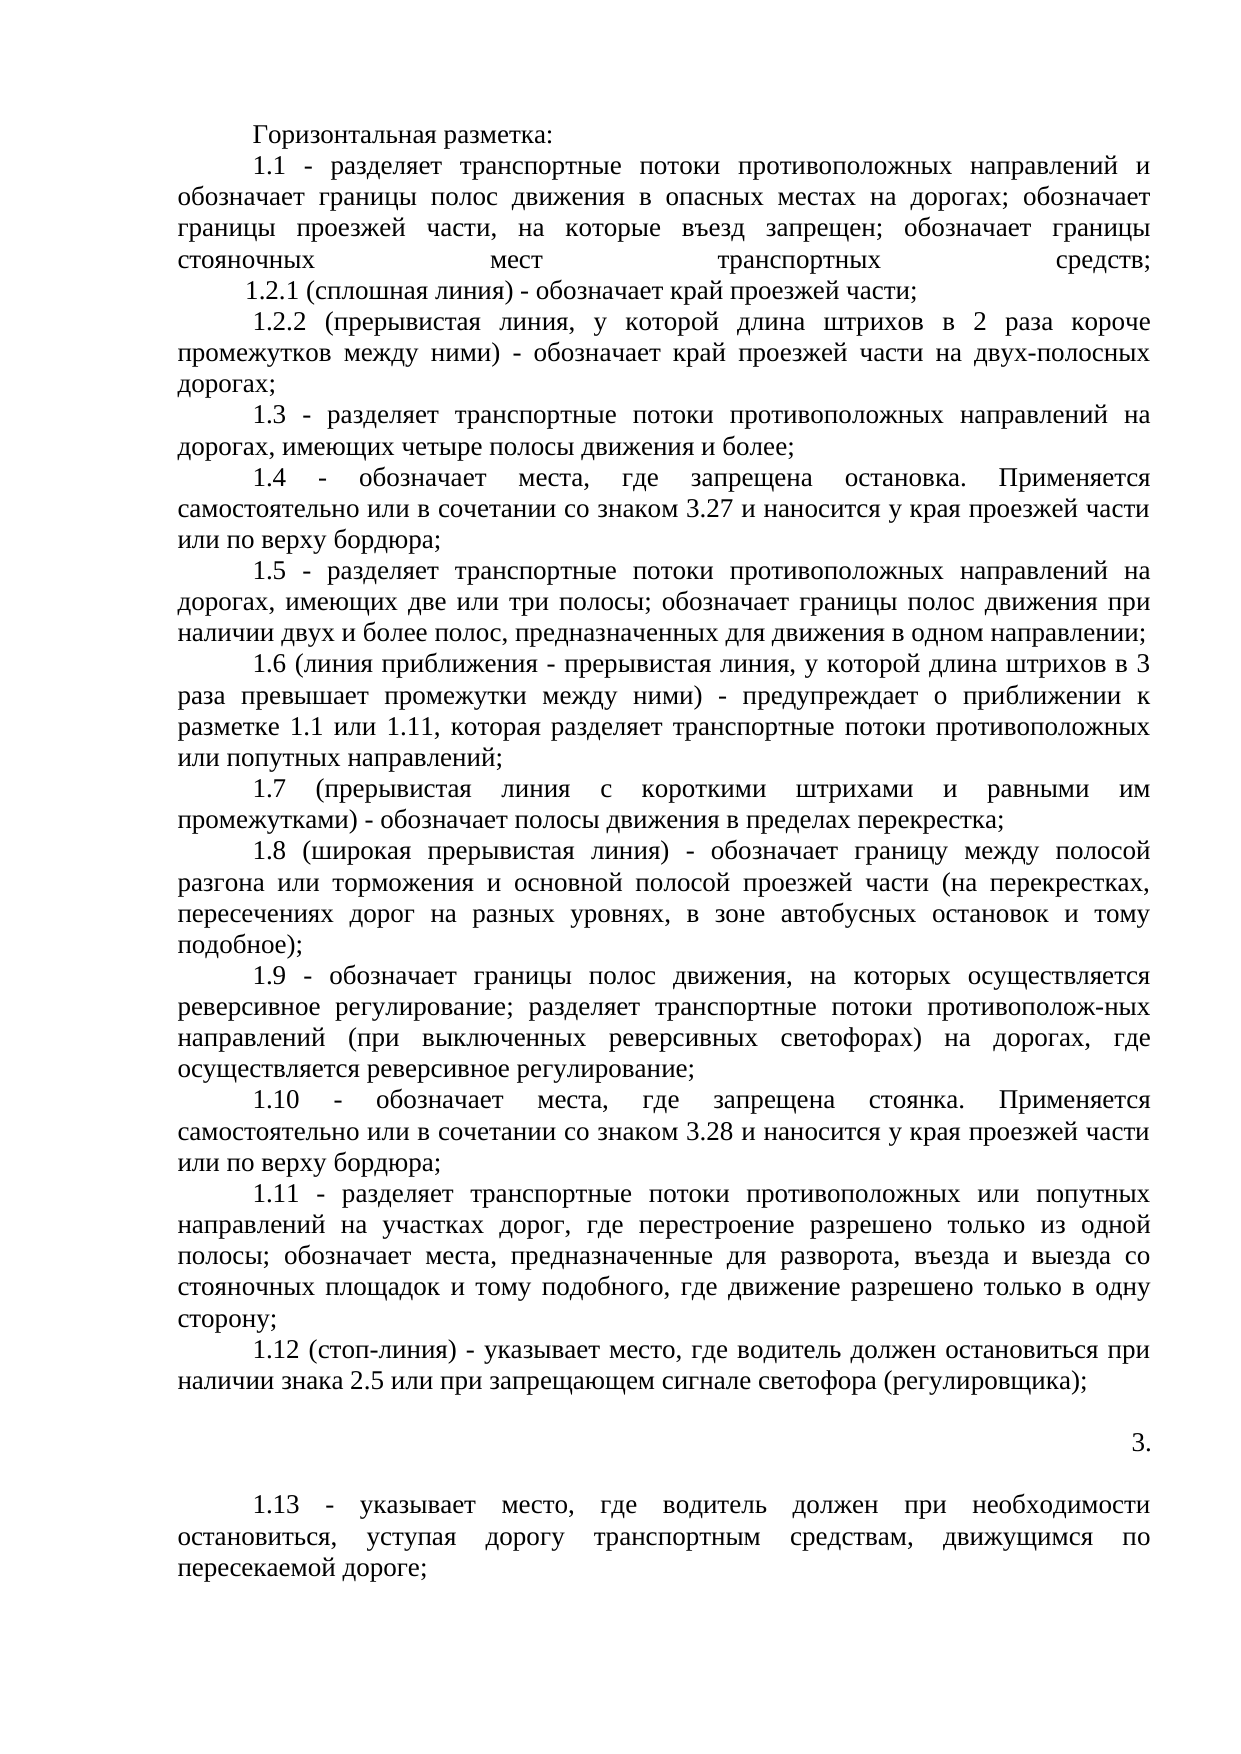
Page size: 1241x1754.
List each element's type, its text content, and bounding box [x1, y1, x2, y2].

text 1.10 - обозначает места, где запрещена стоянка. Применяется самостоятельно или в сочетании со знаком 3.28 и наносится у края проезжей части или по верху бордюра; [177, 1084, 1152, 1177]
text 1.13 - указывает место, где водитель должен при необходимости остановиться, уступая дорогу транспортным средствам, движущимся по пересекаемой дороге; [177, 1488, 1152, 1582]
text 1.1 - разделяет транспортные потоки противоположных направлений и обозначает границы полос движения в опасных местах на дорогах; обозначает границы проезжей части, на которые въезд запрещен; обозначает границы стояночных мест транспортных средств; 1.2.1 (сплошная линия) - обозначает край проезжей части; [177, 149, 1152, 305]
text 1.3 - разделяет транспортные потоки противоположных направлений на дорогах, имеющих четыре полосы движения и более; [177, 398, 1152, 461]
text 1.4 - обозначает места, где запрещена остановка. Применяется самостоятельно или в сочетании со знаком 3.27 и наносится у края проезжей части или по верху бордюра; [177, 461, 1152, 554]
text 1.11 - разделяет транспортные потоки противоположных или попутных направлений на участках дорог, где перестроение разрешено только из одной полосы; обозначает места, предназначенные для разворота, въезда и выезда со стояночных площадок и тому подобного, где движение разрешено только в одну сторону; [177, 1177, 1152, 1333]
text 1.5 - разделяет транспортные потоки противоположных направлений на дорогах, имеющих две или три полосы; обозначает границы полос движения при наличии двух и более полос, предназначенных для движения в одном направлении; [177, 554, 1152, 648]
text 1.12 (стоп-линия) - указывает место, где водитель должен остановиться при наличии знака 2.5 или при запрещающем сигнале светофора (регулировщика); [177, 1333, 1152, 1395]
text 1.6 (линия приближения - прерывистая линия, у которой длина штрихов в 3 раза превышает промежутки между ними) - предупреждает о приближении к разметке 1.1 или 1.11, которая разделяет транспортные потоки противоположных или попутных направлений; [177, 648, 1152, 772]
text 3. [177, 1426, 1152, 1457]
text 1.7 (прерывистая линия с короткими штрихами и равными им промежутками) - обозначает полосы движения в пределах перекрестка; [177, 772, 1152, 834]
text 1.2.2 (прерывистая линия, у которой длина штрихов в 2 раза короче промежутков между ними) - обозначает край проезжей части на двух-полосных дорогах; [177, 305, 1152, 398]
text 1.8 (широкая прерывистая линия) - обозначает границу между полосой разгона или торможения и основной полосой проезжей части (на перекрестках, пересечениях дорог на разных уровнях, в зоне автобусных остановок и тому подобное); [177, 834, 1152, 959]
text Горизонтальная разметка: [177, 118, 1152, 149]
text 1.9 - обозначает границы полос движения, на которых осуществляется реверсивное регулирование; разделяет транспортные потоки противополож-ных направлений (при выключенных реверсивных светофорах) на дорогах, где осуществляется реверсивное регулирование; [177, 959, 1152, 1084]
